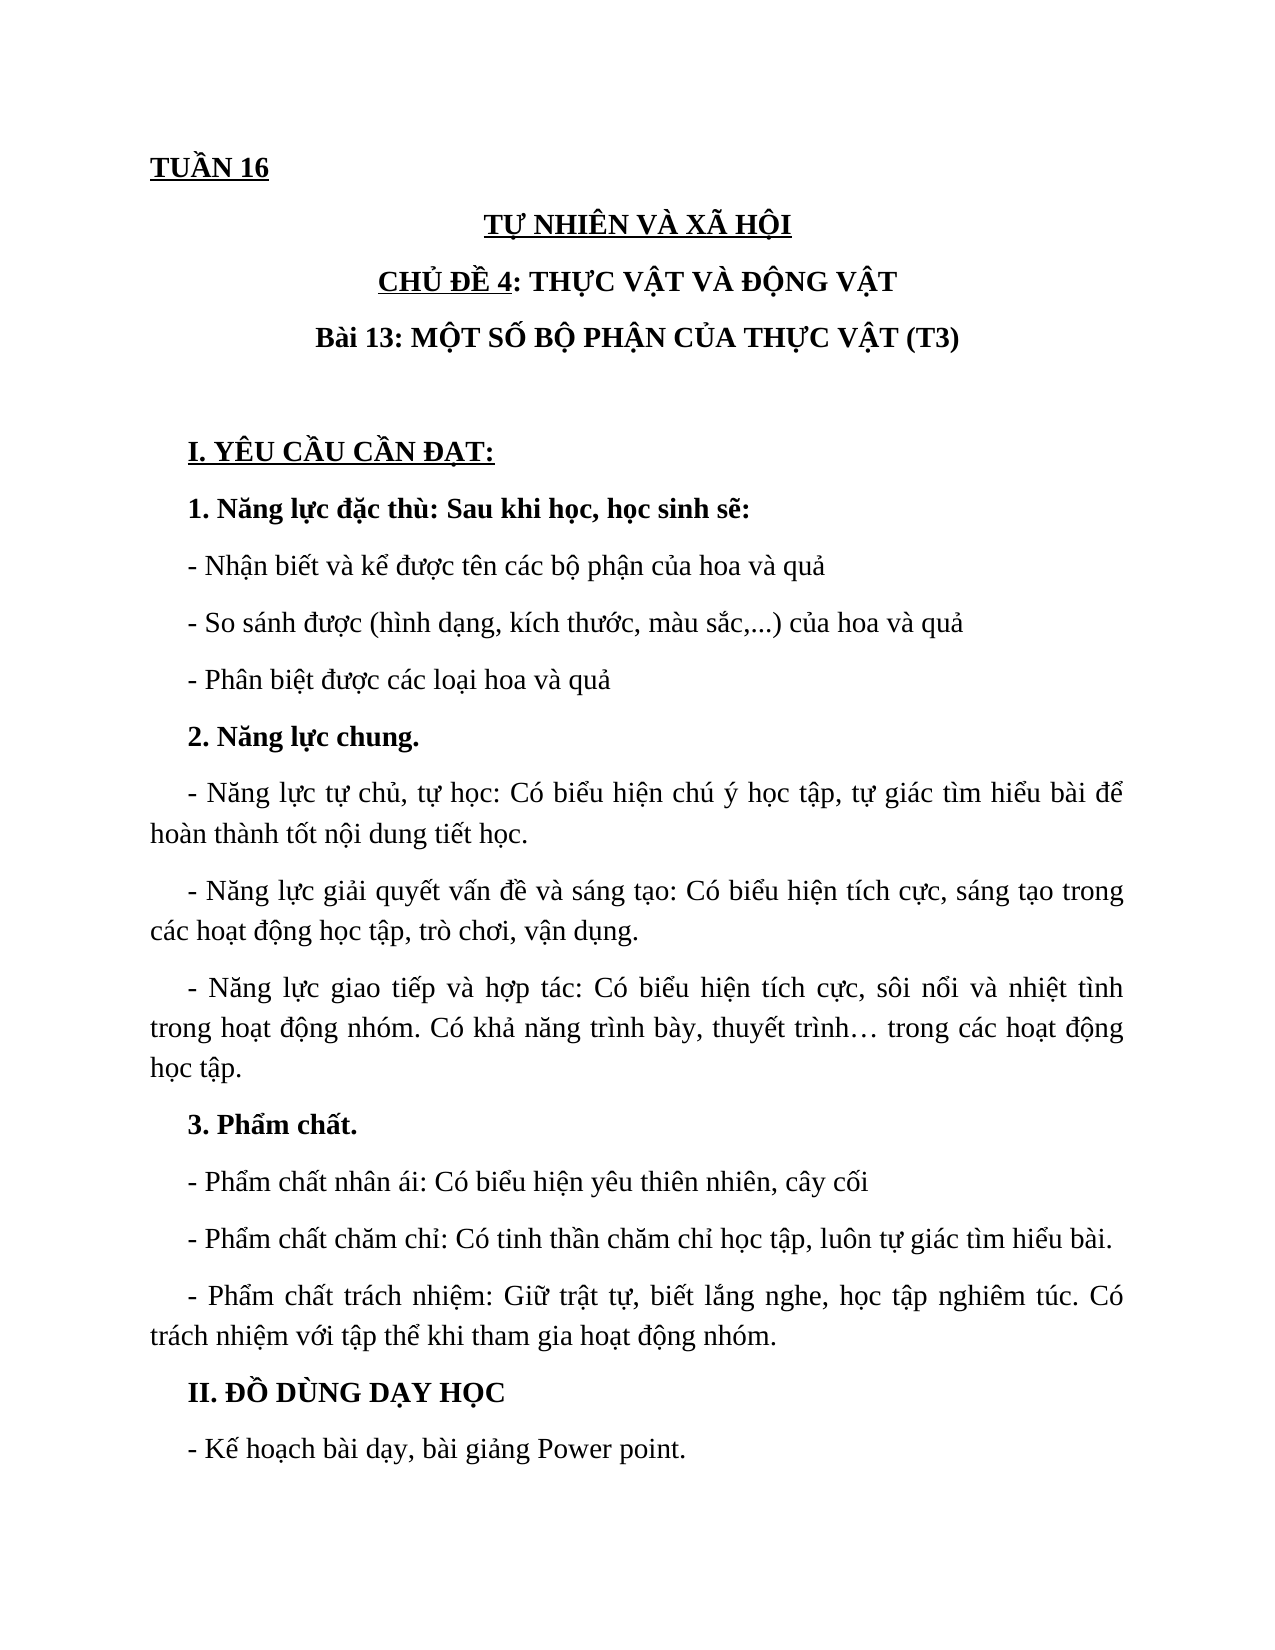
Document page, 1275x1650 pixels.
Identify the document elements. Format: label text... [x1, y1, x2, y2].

text Bài 13: MỘT SỐ BỘ PHẬN CỦA THỰC VẬT (T3) [150, 321, 1125, 354]
text - Phẩm chất trách nhiệm: Giữ trật tự, biết lắng nghe, học tập nghiêm túc. Có trách nhiệm với tập thể khi tham gia hoạt động nhóm. [150, 1278, 1125, 1351]
text TỰ NHIÊN VÀ XÃ HỘI [150, 207, 1125, 240]
text - Nhận biết và kể được tên các bộ phận của hoa và quả [150, 548, 1125, 582]
text II. ĐỒ DÙNG DẠY HỌC [150, 1375, 1125, 1408]
text - Năng lực giao tiếp và hợp tác: Có biểu hiện tích cực, sôi nổi và nhiệt tình trong hoạt động nhóm. Có khả năng trình bày, thuyết trình… trong các hoạt động học tập. [150, 970, 1125, 1084]
text 3. Phẩm chất. [150, 1107, 1125, 1141]
text - Năng lực tự chủ, tự học: Có biểu hiện chú ý học tập, tự giác tìm hiểu bài để hoàn thành tốt nội dung tiết học. [150, 776, 1125, 849]
text - Kế hoạch bài dạy, bài giảng Power point. [150, 1432, 1125, 1465]
text 2. Năng lực chung. [150, 719, 1125, 752]
text TUẦN 16 [150, 150, 1125, 183]
text - So sánh được (hình dạng, kích thước, màu sắc,...) của hoa và quả [150, 605, 1125, 638]
text - Phân biệt được các loại hoa và quả [150, 662, 1125, 695]
text CHỦ ĐỀ 4: THỰC VẬT VÀ ĐỘNG VẬT [150, 264, 1125, 297]
text 1. Năng lực đặc thù: Sau khi học, học sinh sẽ: [150, 491, 1125, 525]
text - Năng lực giải quyết vấn đề và sáng tạo: Có biểu hiện tích cực, sáng tạo trong các hoạt động học tập, trò chơi, vận dụng. [150, 873, 1125, 946]
text - Phẩm chất nhân ái: Có biểu hiện yêu thiên nhiên, cây cối [150, 1164, 1125, 1197]
text - Phẩm chất chăm chỉ: Có tinh thần chăm chỉ học tập, luôn tự giác tìm hiểu bài. [150, 1221, 1125, 1254]
text I. YÊU CẦU CẦN ĐẠT: [150, 434, 1125, 468]
